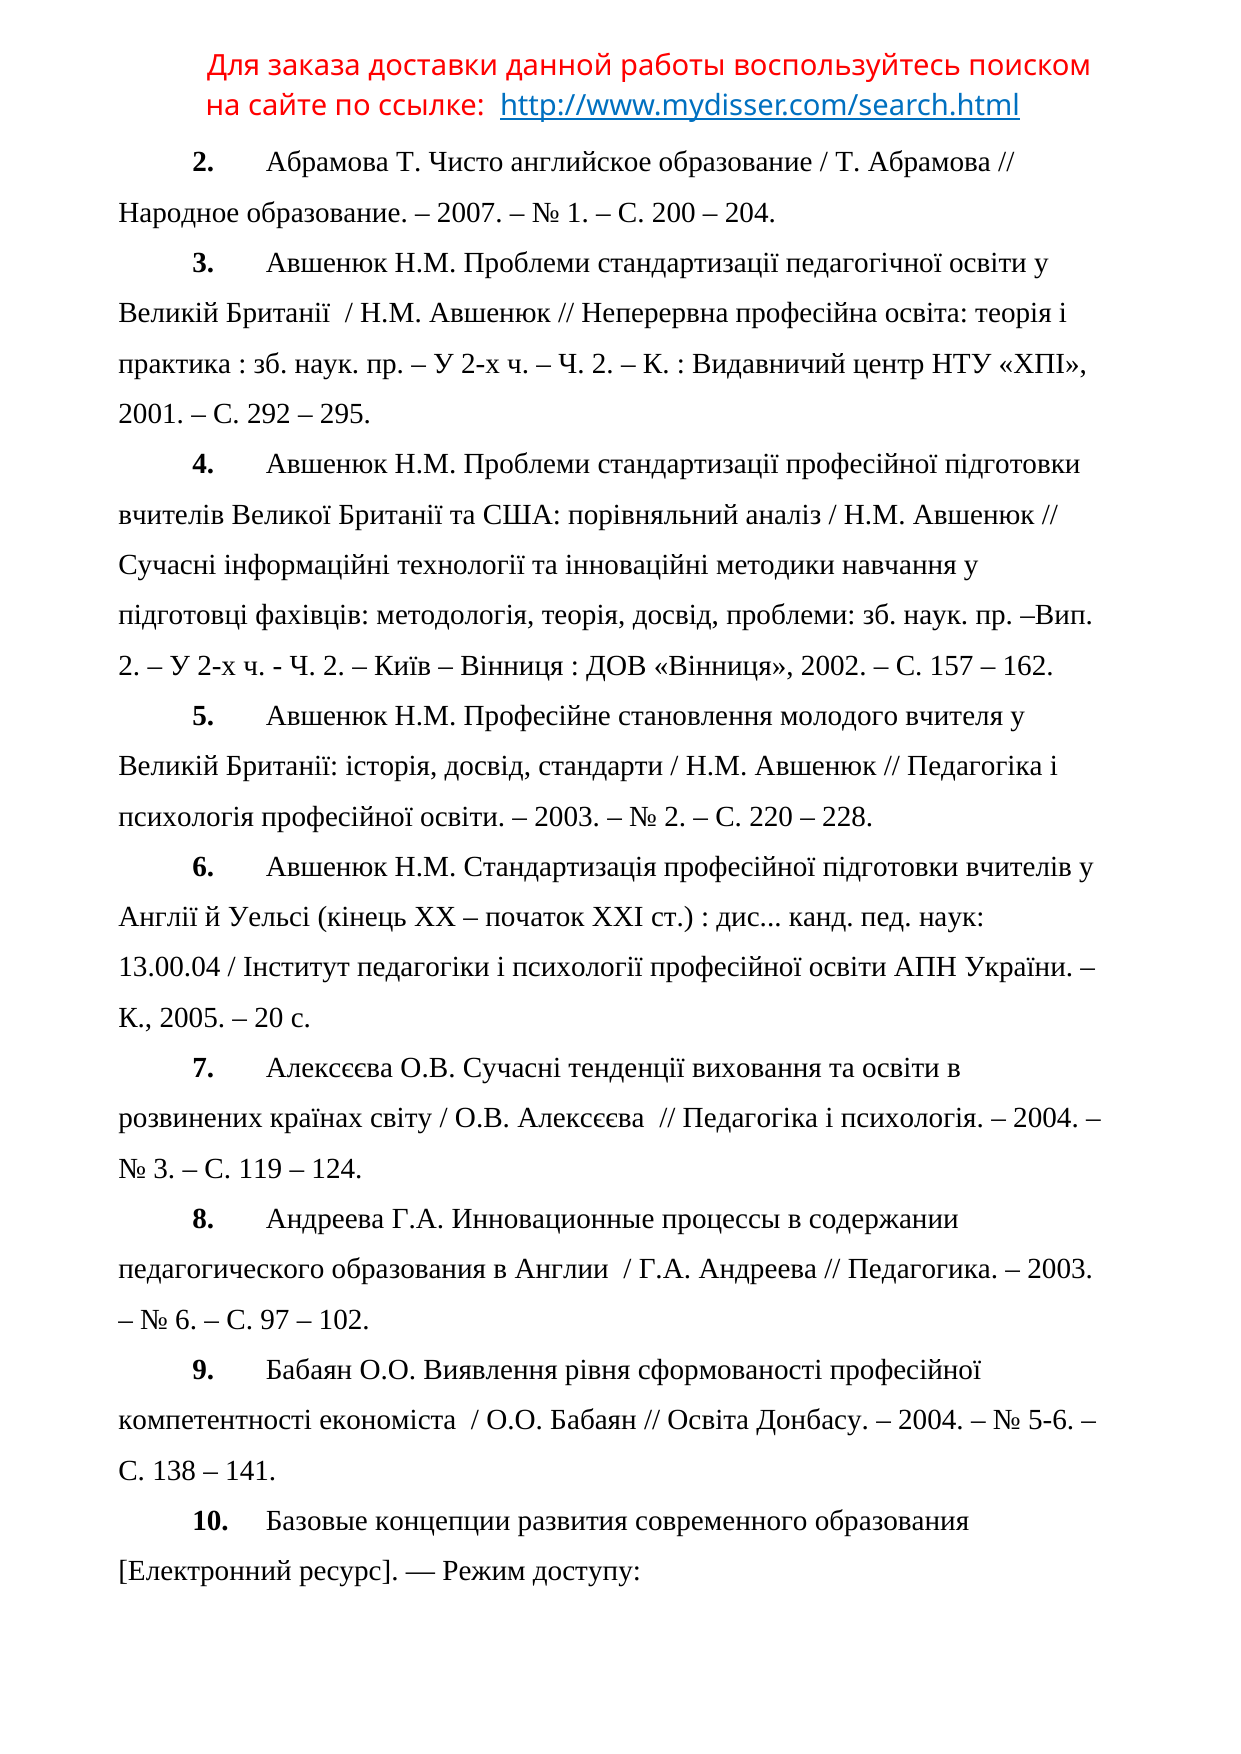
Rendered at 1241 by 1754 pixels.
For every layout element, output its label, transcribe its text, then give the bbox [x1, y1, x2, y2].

list Бабаян О.О. Виявлення рівня сформованості професійної компетентності економіста / О.О. Бабаян // Освіта Донбасу. – 2004. – № 5-6. – С. 138 – 141. [118, 1352, 1107, 1486]
list Андреева Г.А. Инновационные процессы в содержании педагогического образования в Англии / Г.А. Андреева // Педагогика. – 2003. – № 6. – С. 97 – 102. [118, 1201, 1107, 1335]
list Авшенюк Н.М. Професійне становлення молодого вчителя у Великій Британії: історія, досвід, стандарти / Н.М. Авшенюк // Педагогіка і психологія професійної освіти. – 2003. – № 2. – С. 220 – 228. [118, 698, 1107, 832]
list Алексєєва О.В. Сучасні тенденції виховання та освіти в розвинених країнах світу / О.В. Алексєєва // Педагогіка і психологія. – 2004. – № 3. – С. 119 – 124. [118, 1050, 1107, 1184]
list Авшенюк Н.М. Стандартизація професійної підготовки вчителів у Англії й Уельсі (кінець XX – початок XXI ст.) : дис... канд. пед. наук: 13.00.04 / Інститут педагогіки і психології професійної освіти АПН України. – К., 2005. – 20 с. [118, 849, 1107, 1033]
list Авшенюк Н.М. Проблеми стандартизації професійної підготовки вчителів Великої Британії та США: порівняльний аналіз / Н.М. Авшенюк // Сучасні інформаційні технології та інноваційні методики навчання у підготовці фахівців: методологія, теорія, досвід, проблеми: зб. наук. пр. –Вип. 2. – У 2-х ч. - Ч. 2. – Київ – Вінниця : ДОВ «Вінниця», 2002. – С. 157 – 162. [118, 446, 1107, 681]
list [118, 1503, 1107, 1587]
list Абрамова Т. Чисто английское образование / Т. Абрамова // Народное образование. – 2007. – № 1. – С. 200 – 204. [118, 144, 1107, 228]
list Авшенюк Н.М. Проблеми стандартизації педагогічної освіти у Великій Британії / Н.М. Авшенюк // Неперервна професійна освіта: теорія і практика : зб. наук. пр. – У 2-х ч. – Ч. 2. – К. : Видавничий центр НТУ «ХПІ», 2001. – С. 292 – 295. [118, 245, 1107, 430]
